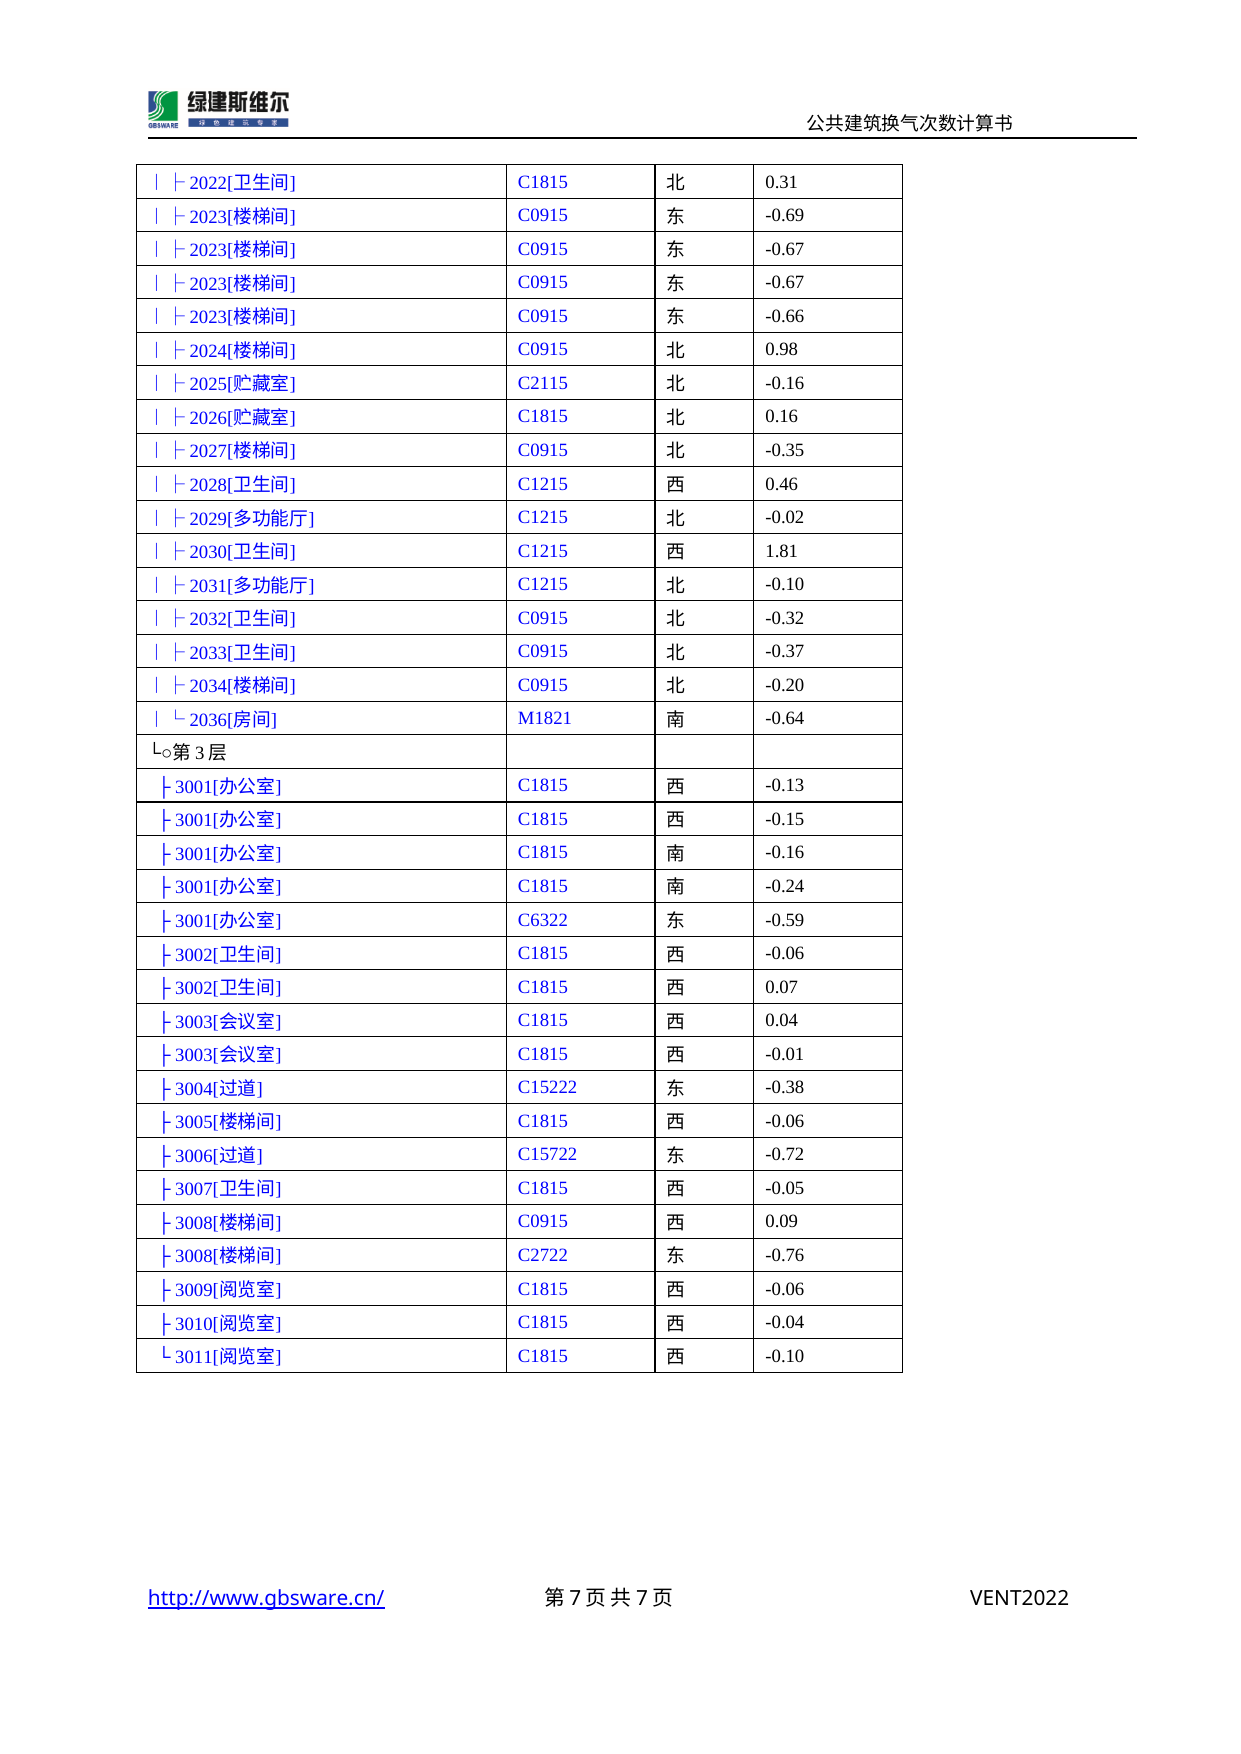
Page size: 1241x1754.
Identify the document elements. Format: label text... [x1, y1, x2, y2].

table_cell -0.06 [754, 1272, 902, 1304]
table_cell -0.16 [754, 836, 902, 868]
table_cell C1815 [507, 937, 654, 969]
table_cell 西 [656, 1339, 753, 1372]
table_cell C0915 [507, 299, 654, 332]
table_cell C1815 [507, 1306, 654, 1338]
table_cell -0.05 [754, 1171, 902, 1204]
table_cell C0915 [507, 668, 654, 701]
table_cell -0.38 [754, 1071, 902, 1103]
table_cell C1815 [507, 400, 654, 432]
table_cell C0915 [507, 635, 654, 667]
table_cell 西 [656, 1306, 753, 1338]
table_cell 西 [656, 970, 753, 1003]
table_cell ├ 3001[办公室] [137, 870, 506, 902]
table_cell 西 [656, 534, 753, 567]
table_cell ├ 3007[卫生间] [137, 1171, 506, 1204]
picture [147, 88, 290, 130]
table_cell -0.67 [754, 266, 902, 298]
table_cell C1815 [507, 870, 654, 902]
table_cell 0.98 [754, 333, 902, 365]
table_cell -0.35 [754, 434, 902, 466]
table_cell 北 [656, 601, 753, 634]
table_cell 东 [656, 1239, 753, 1271]
table_cell ︱├ 2027[楼梯间] [137, 434, 506, 466]
table_cell -0.37 [754, 635, 902, 667]
table_cell 北 [656, 333, 753, 365]
table_cell ├ 3004[过道] [137, 1071, 506, 1103]
table_cell 东 [656, 903, 753, 936]
table_cell [754, 735, 902, 768]
table_cell C0915 [507, 1205, 654, 1237]
table_cell 东 [656, 232, 753, 265]
table_cell -0.06 [754, 1104, 902, 1137]
table_cell C1815 [507, 769, 654, 801]
table_cell C1815 [507, 836, 654, 868]
table_cell M1821 [507, 702, 654, 734]
table_cell ︱├ 2028[卫生间] [137, 467, 506, 499]
table_cell ├ 3010[阅览室] [137, 1306, 506, 1338]
table_cell 北 [656, 434, 753, 466]
table_cell -0.06 [754, 937, 902, 969]
table_cell ︱├ 2030[卫生间] [137, 534, 506, 567]
table_cell C0915 [507, 232, 654, 265]
table_cell -0.24 [754, 870, 902, 902]
table_cell ├ 3001[办公室] [137, 836, 506, 868]
table_cell C1815 [507, 165, 654, 198]
table_cell 北 [656, 400, 753, 432]
table_cell -0.15 [754, 803, 902, 835]
table_cell 0.46 [754, 467, 902, 499]
table_cell 西 [656, 937, 753, 969]
table_cell -0.10 [754, 1339, 902, 1372]
table_cell -0.10 [754, 568, 902, 600]
table_cell ├ 3003[会议室] [137, 1004, 506, 1036]
table_cell 西 [656, 769, 753, 801]
table_cell ├ 3008[楼梯间] [137, 1239, 506, 1271]
table_cell C1215 [507, 534, 654, 567]
table_cell └ 3011[阅览室] [137, 1339, 506, 1372]
table_cell -0.66 [754, 299, 902, 332]
table_cell -0.01 [754, 1037, 902, 1070]
table_cell C0915 [507, 266, 654, 298]
table_cell 南 [656, 702, 753, 734]
table_cell 西 [656, 1037, 753, 1070]
table_cell ︱├ 2022[卫生间] [137, 165, 506, 198]
table_cell -0.64 [754, 702, 902, 734]
table_cell C1815 [507, 1004, 654, 1036]
table_cell [507, 735, 654, 768]
table_cell ︱├ 2029[多功能厅] [137, 501, 506, 533]
table_cell ︱├ 2031[多功能厅] [137, 568, 506, 600]
table_cell C1215 [507, 467, 654, 499]
table_cell ︱├ 2023[楼梯间] [137, 199, 506, 231]
table_cell -0.13 [754, 769, 902, 801]
table_cell 0.16 [754, 400, 902, 432]
table_cell 北 [656, 501, 753, 533]
table_cell C1815 [507, 970, 654, 1003]
table_cell 1.81 [754, 534, 902, 567]
table_cell 北 [656, 568, 753, 600]
table_cell 北 [656, 165, 753, 198]
table_cell 东 [656, 199, 753, 231]
table_cell 东 [656, 299, 753, 332]
table_cell ︱├ 2034[楼梯间] [137, 668, 506, 701]
table_cell -0.69 [754, 199, 902, 231]
table_cell -0.76 [754, 1239, 902, 1271]
table_cell C2722 [507, 1239, 654, 1271]
table_cell ︱└ 2036[房间] [137, 702, 506, 734]
table_cell 北 [656, 635, 753, 667]
table_cell └○第3层 [137, 735, 506, 768]
table_cell C1815 [507, 803, 654, 835]
table_cell 0.09 [754, 1205, 902, 1237]
table_cell -0.02 [754, 501, 902, 533]
table_cell ├ 3001[办公室] [137, 769, 506, 801]
table_cell C1215 [507, 568, 654, 600]
table_cell ︱├ 2025[贮藏室] [137, 366, 506, 399]
table_cell C1215 [507, 501, 654, 533]
table_cell ├ 3006[过道] [137, 1138, 506, 1170]
table_cell 北 [656, 668, 753, 701]
table_cell ├ 3008[楼梯间] [137, 1205, 506, 1237]
table_cell C0915 [507, 199, 654, 231]
table_cell C6322 [507, 903, 654, 936]
table_cell ︱├ 2023[楼梯间] [137, 266, 506, 298]
table_cell ︱├ 2023[楼梯间] [137, 232, 506, 265]
table_cell -0.67 [754, 232, 902, 265]
table_cell 南 [656, 836, 753, 868]
table_cell C1815 [507, 1171, 654, 1204]
table_cell 东 [656, 1071, 753, 1103]
table_cell ︱├ 2026[贮藏室] [137, 400, 506, 432]
table_cell 北 [656, 366, 753, 399]
table_cell C0915 [507, 333, 654, 365]
table_cell ├ 3001[办公室] [137, 803, 506, 835]
table_cell -0.20 [754, 668, 902, 701]
table_cell -0.32 [754, 601, 902, 634]
table_cell 0.07 [754, 970, 902, 1003]
table_cell [656, 735, 753, 768]
table_cell 0.31 [754, 165, 902, 198]
table_cell C15722 [507, 1138, 654, 1170]
table_cell C1815 [507, 1339, 654, 1372]
table_cell 西 [656, 467, 753, 499]
table_cell 西 [656, 1205, 753, 1237]
table_cell C2115 [507, 366, 654, 399]
table_cell 0.04 [754, 1004, 902, 1036]
table_cell C15222 [507, 1071, 654, 1103]
table_cell -0.04 [754, 1306, 902, 1338]
table_cell ├ 3002[卫生间] [137, 970, 506, 1003]
table_cell 西 [656, 1272, 753, 1304]
table_cell 东 [656, 266, 753, 298]
table_cell ├ 3003[会议室] [137, 1037, 506, 1070]
table_cell ︱├ 2032[卫生间] [137, 601, 506, 634]
table_cell ︱├ 2024[楼梯间] [137, 333, 506, 365]
table_cell ├ 3001[办公室] [137, 903, 506, 936]
table_cell 西 [656, 803, 753, 835]
table_cell -0.16 [754, 366, 902, 399]
table_cell C1815 [507, 1037, 654, 1070]
table_cell 东 [656, 1138, 753, 1170]
table_cell 西 [656, 1004, 753, 1036]
table_cell C1815 [507, 1104, 654, 1137]
table_cell 西 [656, 1104, 753, 1137]
table_cell -0.72 [754, 1138, 902, 1170]
table_cell 南 [656, 870, 753, 902]
table_cell C0915 [507, 601, 654, 634]
table_cell 西 [656, 1171, 753, 1204]
table_cell ︱├ 2033[卫生间] [137, 635, 506, 667]
table_cell ├ 3009[阅览室] [137, 1272, 506, 1304]
table_cell ├ 3005[楼梯间] [137, 1104, 506, 1137]
table_cell C0915 [507, 434, 654, 466]
table_cell ├ 3002[卫生间] [137, 937, 506, 969]
table_cell ︱├ 2023[楼梯间] [137, 299, 506, 332]
table_cell C1815 [507, 1272, 654, 1304]
table_cell -0.59 [754, 903, 902, 936]
